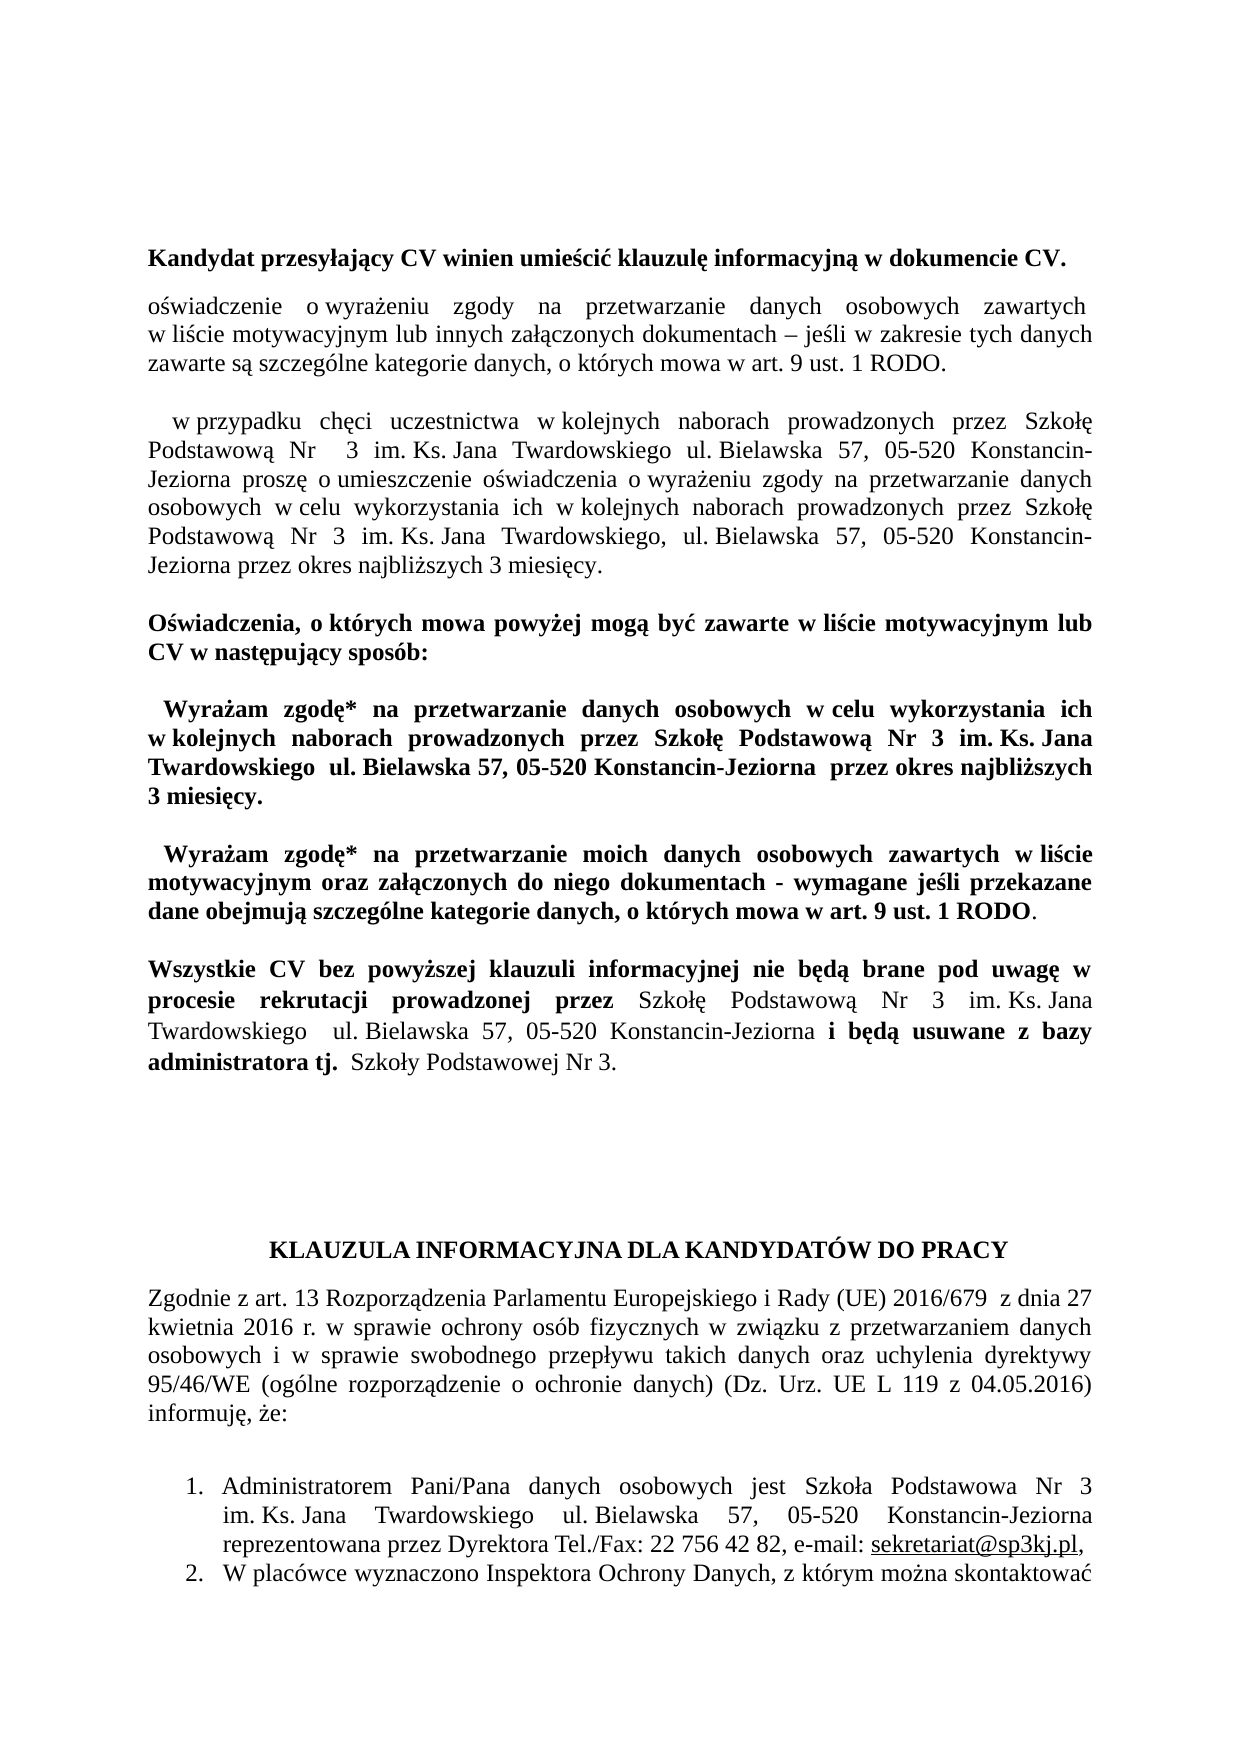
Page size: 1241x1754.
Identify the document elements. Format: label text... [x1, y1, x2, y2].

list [185, 1558, 1093, 1586]
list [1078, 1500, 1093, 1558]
text Zgodnie z art. 13 Rozporządzenia Parlamentu Europejskiego i Rady (UE) 2016/679 z dnia 27 kwietnia 2016 r. w sprawie ochrony osób fizycznych w związku z przetwarzaniem danych osobowych i w sprawie swobodnego przepływu takich danych oraz uchylenia dyrektywy 95/46/WE (ogólne rozporządzenie o ochronie danych) (Dz. Urz. UE L 119 z 04.05.2016) informuję, że: [148, 1283, 1093, 1427]
text  Wyrażam zgodę* na przetwarzanie moich danych osobowych zawartych w liście motywacyjnym oraz załączonych do niego dokumentach - wymagane jeśli przekazane dane obejmują szczególne kategorie danych, o których mowa w art. 9 ust. 1 RODO. [148, 839, 1093, 925]
text w przypadku chęci uczestnictwa w kolejnych naborach prowadzonych przez Szkołę Podstawową Nr 3 im. Ks. Jana Twardowskiego ul. Bielawska 57, 05-520 Konstancin-Jeziorna proszę o umieszczenie oświadczenia o wyrażeniu zgody na przetwarzanie danych osobowych w celu wykorzystania ich w kolejnych naborach prowadzonych przez Szkołę Podstawową Nr 3 im. Ks. Jana Twardowskiego, ul. Bielawska 57, 05-520 Konstancin-Jeziorna przez okres najbliższych 3 miesięcy. [148, 406, 1093, 579]
text Kandydat przesyłający CV winien umieścić klauzulę informacyjną w dokumencie CV. [148, 243, 1093, 272]
text Wszystkie CV bez powyższej klauzuli informacyjnej nie będą brane pod uwagę w procesie rekrutacji prowadzonej przez Szkołę Podstawową Nr 3 im. Ks. Jana Twardowskiego ul. Bielawska 57, 05-520 Konstancin-Jeziorna i będą usuwane z bazy administratora tj. Szkoły Podstawowej Nr 3. [148, 954, 1093, 1076]
list Administratorem Pani/Pana danych osobowych jest Szkoła Podstawowa Nr 3 im. Ks. Jana Twardowskiego ul. Bielawska 57, 05-520 Konstancin-Jeziorna reprezentowana przez Dyrektora Tel./Fax: 22 756 42 82, e-mail: sekretariat@sp3kj.pl, [185, 1471, 805, 1558]
text Oświadczenia, o których mowa powyżej mogą być zawarte w liście motywacyjnym lub CV w następujący sposób: [148, 608, 1093, 665]
text oświadczenie o wyrażeniu zgody na przetwarzanie danych osobowych zawartych w liście motywacyjnym lub innych załączonych dokumentach – jeśli w zakresie tych danych zawarte są szczególne kategorie danych, o których mowa w art. 9 ust. 1 RODO. [148, 291, 1093, 377]
text  Wyrażam zgodę* na przetwarzanie danych osobowych w celu wykorzystania ich w kolejnych naborach prowadzonych przez Szkołę Podstawową Nr 3 im. Ks. Jana Twardowskiego ul. Bielawska 57, 05-520 Konstancin-Jeziorna przez okres najbliższych 3 miesięcy. [148, 694, 1093, 809]
text KLAUZULA INFORMACYJNA DLA KANDYDATÓW DO PRACY [185, 1238, 1093, 1264]
